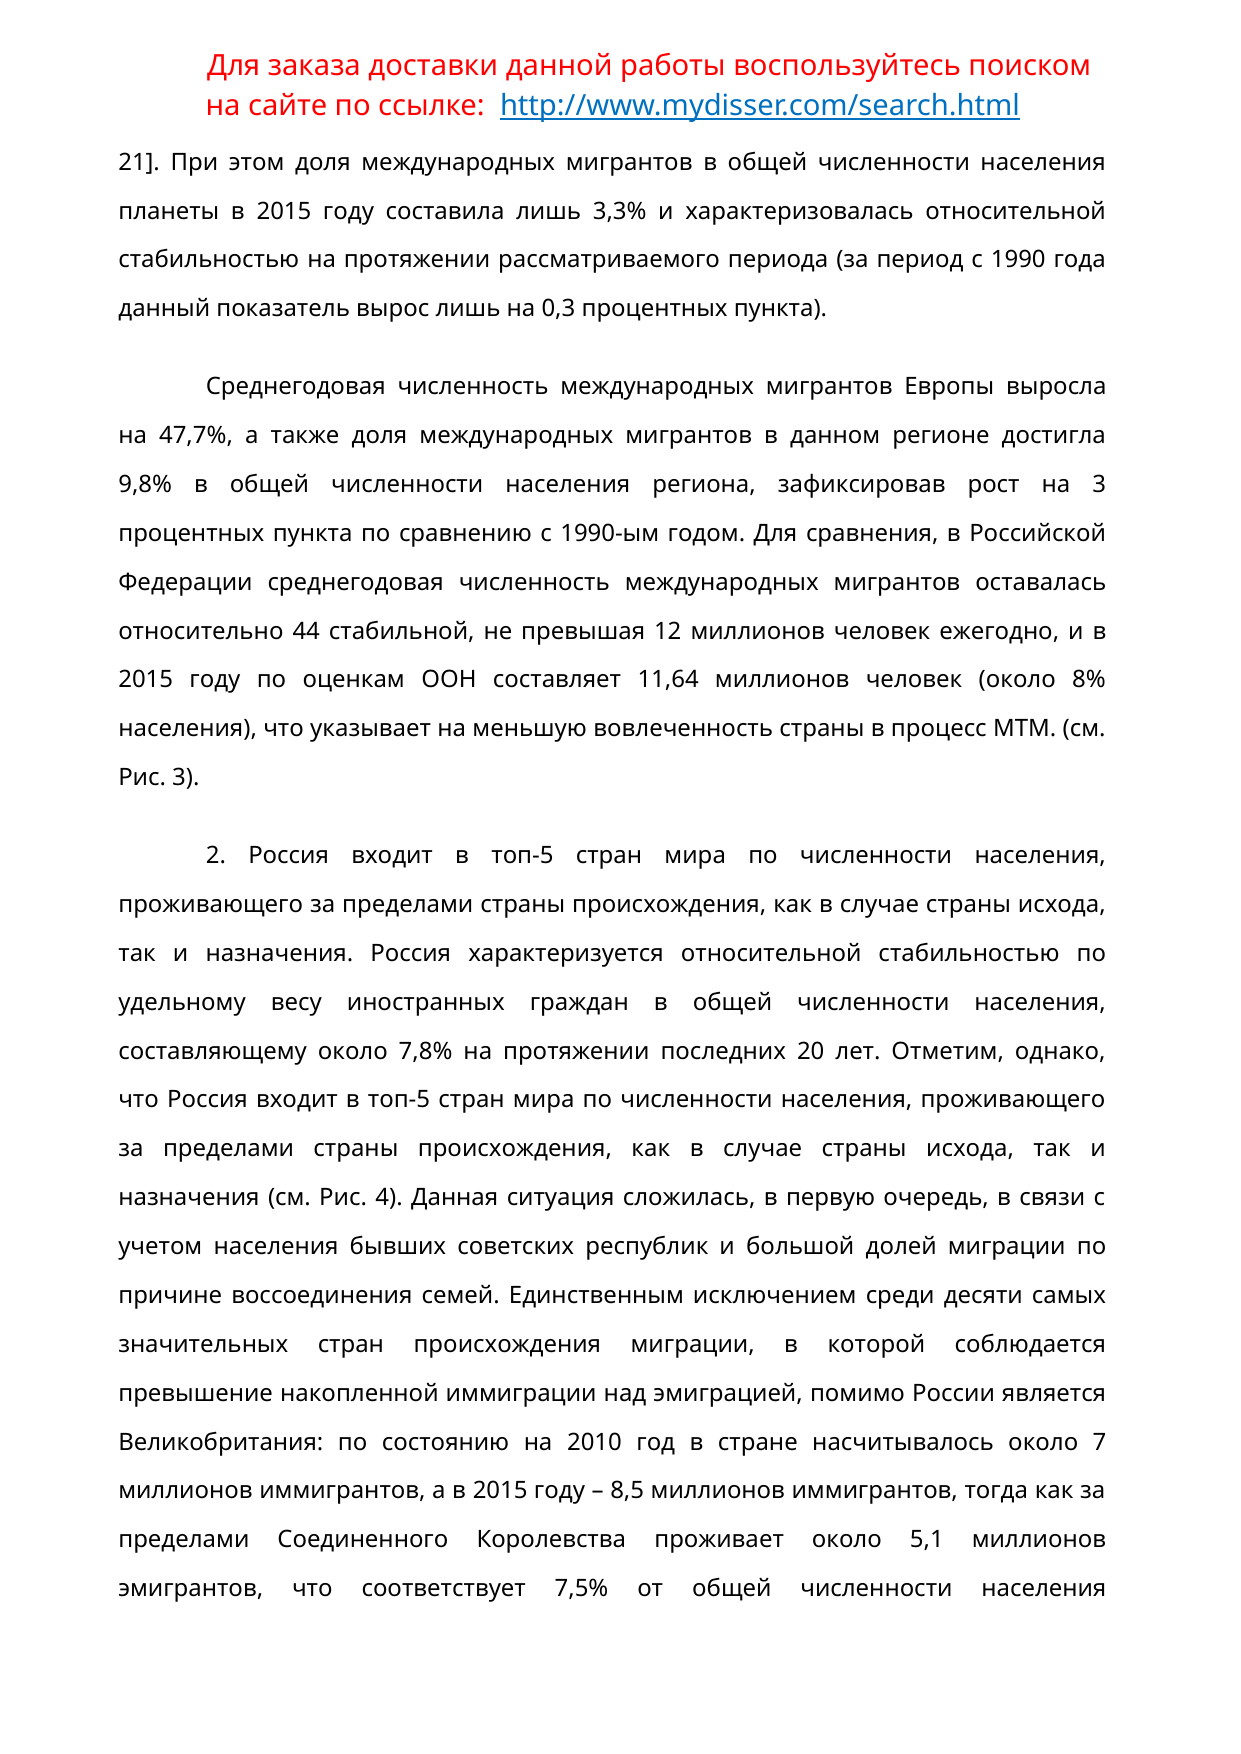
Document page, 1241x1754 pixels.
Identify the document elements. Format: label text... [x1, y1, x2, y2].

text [118, 838, 1107, 1603]
text Среднегодовая численность международных мигрантов Европы выросла на 47,7%, а также доля международных мигрантов в данном регионе достигла 9,8% в общей численности населения региона, зафиксировав рост на 3 процентных пункта по сравнению с 1990-ым годом. Для сравнения, в Российской Федерации среднегодовая численность международных мигрантов оставалась относительно 44 стабильной, не превышая 12 миллионов человек ежегодно, и в 2015 году по оценкам ООН составляет 11,64 миллионов человек (около 8% населения), что указывает на меньшую вовлеченность страны в процесс МТМ. (см. Рис. 3). [118, 369, 1107, 793]
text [118, 144, 1107, 324]
